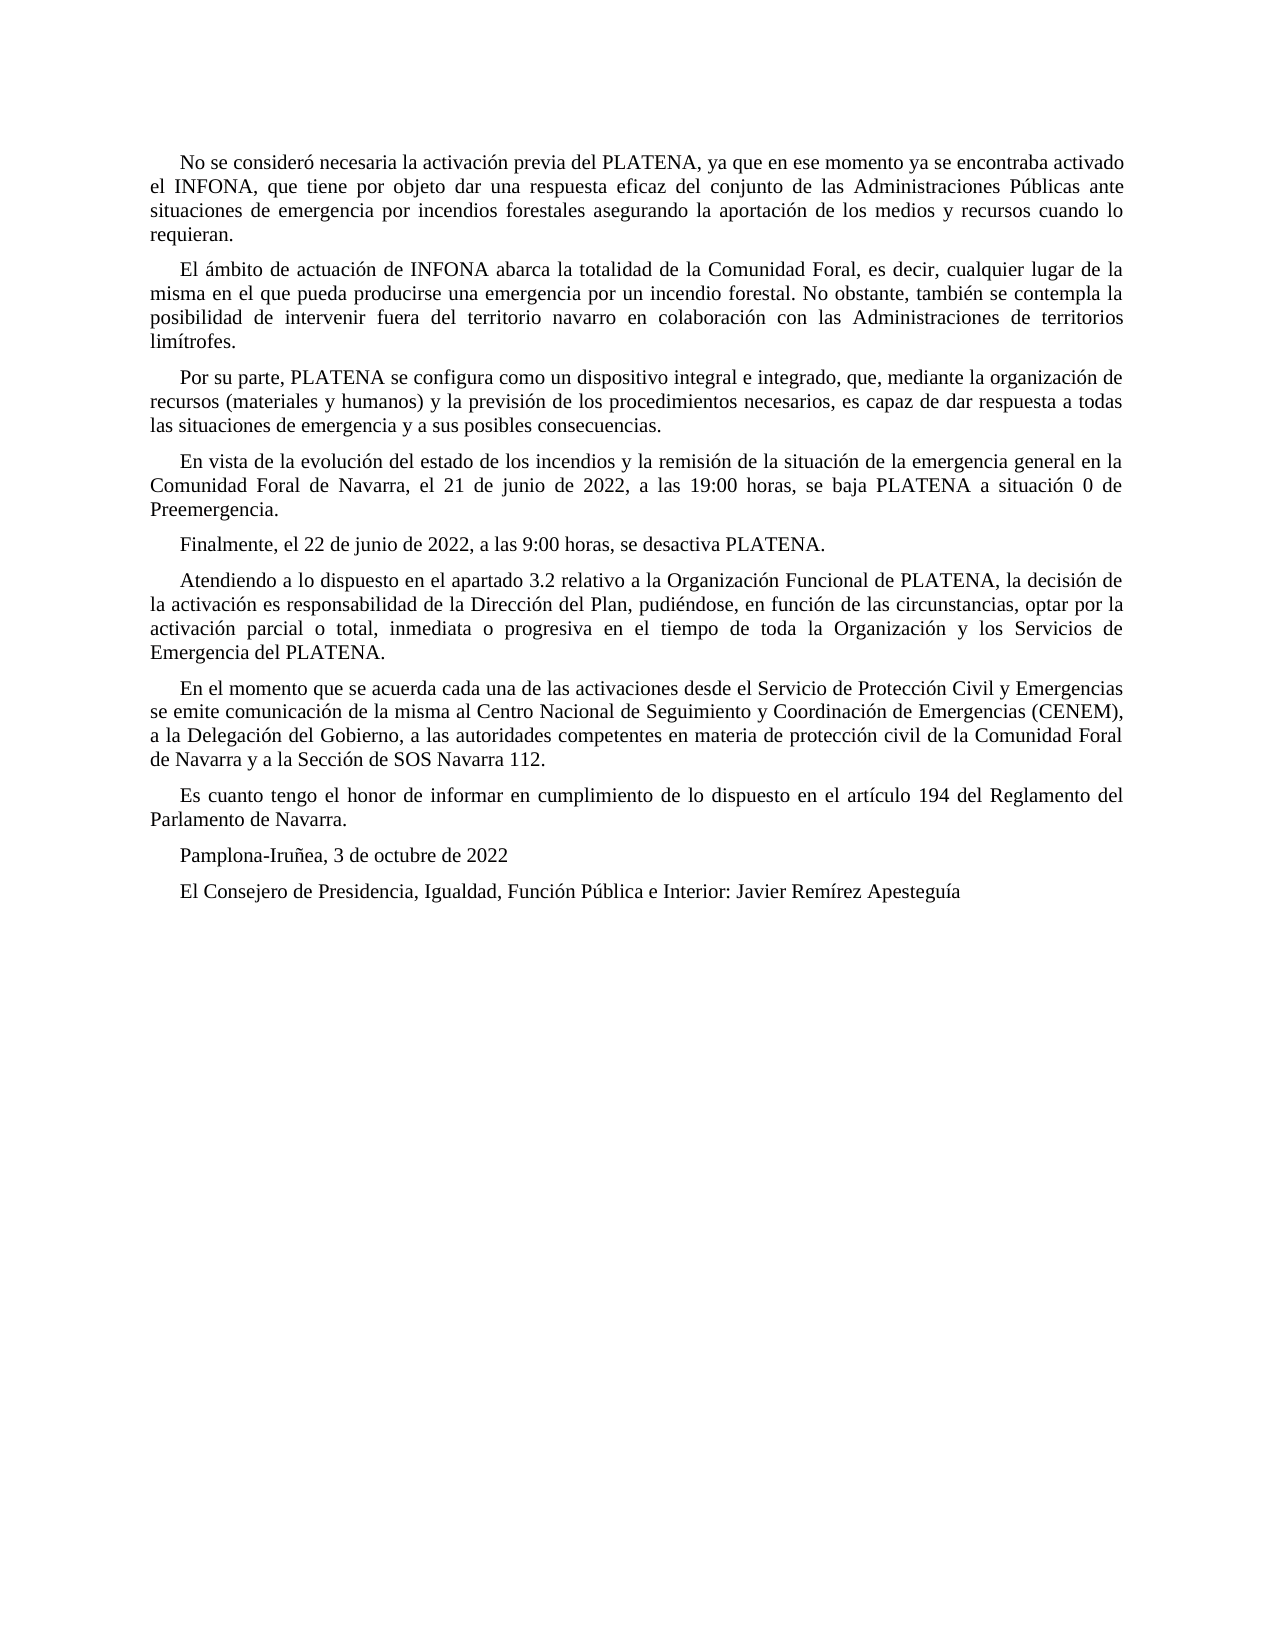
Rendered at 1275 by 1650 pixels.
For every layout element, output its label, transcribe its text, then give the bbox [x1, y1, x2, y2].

text El Consejero de Presidencia, Igualdad, Función Pública e Interior: Javier Remírez Apesteguía [150, 879, 1125, 903]
text En vista de la evolución del estado de los incendios y la remisión de la situación de la emergencia general en la Comunidad Foral de Navarra, el 21 de junio de 2022, a las 19:00 horas, se baja PLATENA a situación 0 de Preemergencia. [150, 449, 1125, 521]
text No se consideró necesaria la activación previa del PLATENA, ya que en ese momento ya se encontraba activado el INFONA, que tiene por objeto dar una respuesta eficaz del conjunto de las Administraciones Públicas ante situaciones de emergencia por incendios forestales asegurando la aportación de los medios y recursos cuando lo requieran. [150, 150, 1125, 246]
text Finalmente, el 22 de junio de 2022, a las 9:00 horas, se desactiva PLATENA. [150, 532, 1125, 556]
text Pamplona-Iruñea, 3 de octubre de 2022 [150, 843, 1125, 867]
text Atendiendo a lo dispuesto en el apartado 3.2 relativo a la Organización Funcional de PLATENA, la decisión de la activación es responsabilidad de la Dirección del Plan, pudiéndose, en función de las circunstancias, optar por la activación parcial o total, inmediata o progresiva en el tiempo de toda la Organización y los Servicios de Emergencia del PLATENA. [150, 568, 1125, 664]
text Por su parte, PLATENA se configura como un dispositivo integral e integrado, que, mediante la organización de recursos (materiales y humanos) y la previsión de los procedimientos necesarios, es capaz de dar respuesta a todas las situaciones de emergencia y a sus posibles consecuencias. [150, 365, 1125, 437]
text Es cuanto tengo el honor de informar en cumplimiento de lo dispuesto en el artículo 194 del Reglamento del Parlamento de Navarra. [150, 783, 1125, 831]
text En el momento que se acuerda cada una de las activaciones desde el Servicio de Protección Civil y Emergencias se emite comunicación de la misma al Centro Nacional de Seguimiento y Coordinación de Emergencias (CENEM), a la Delegación del Gobierno, a las autoridades competentes en materia de protección civil de la Comunidad Foral de Navarra y a la Sección de SOS Navarra 112. [150, 676, 1125, 772]
text El ámbito de actuación de INFONA abarca la totalidad de la Comunidad Foral, es decir, cualquier lugar de la misma en el que pueda producirse una emergencia por un incendio forestal. No obstante, también se contempla la posibilidad de intervenir fuera del territorio navarro en colaboración con las Administraciones de territorios limítrofes. [150, 258, 1125, 353]
